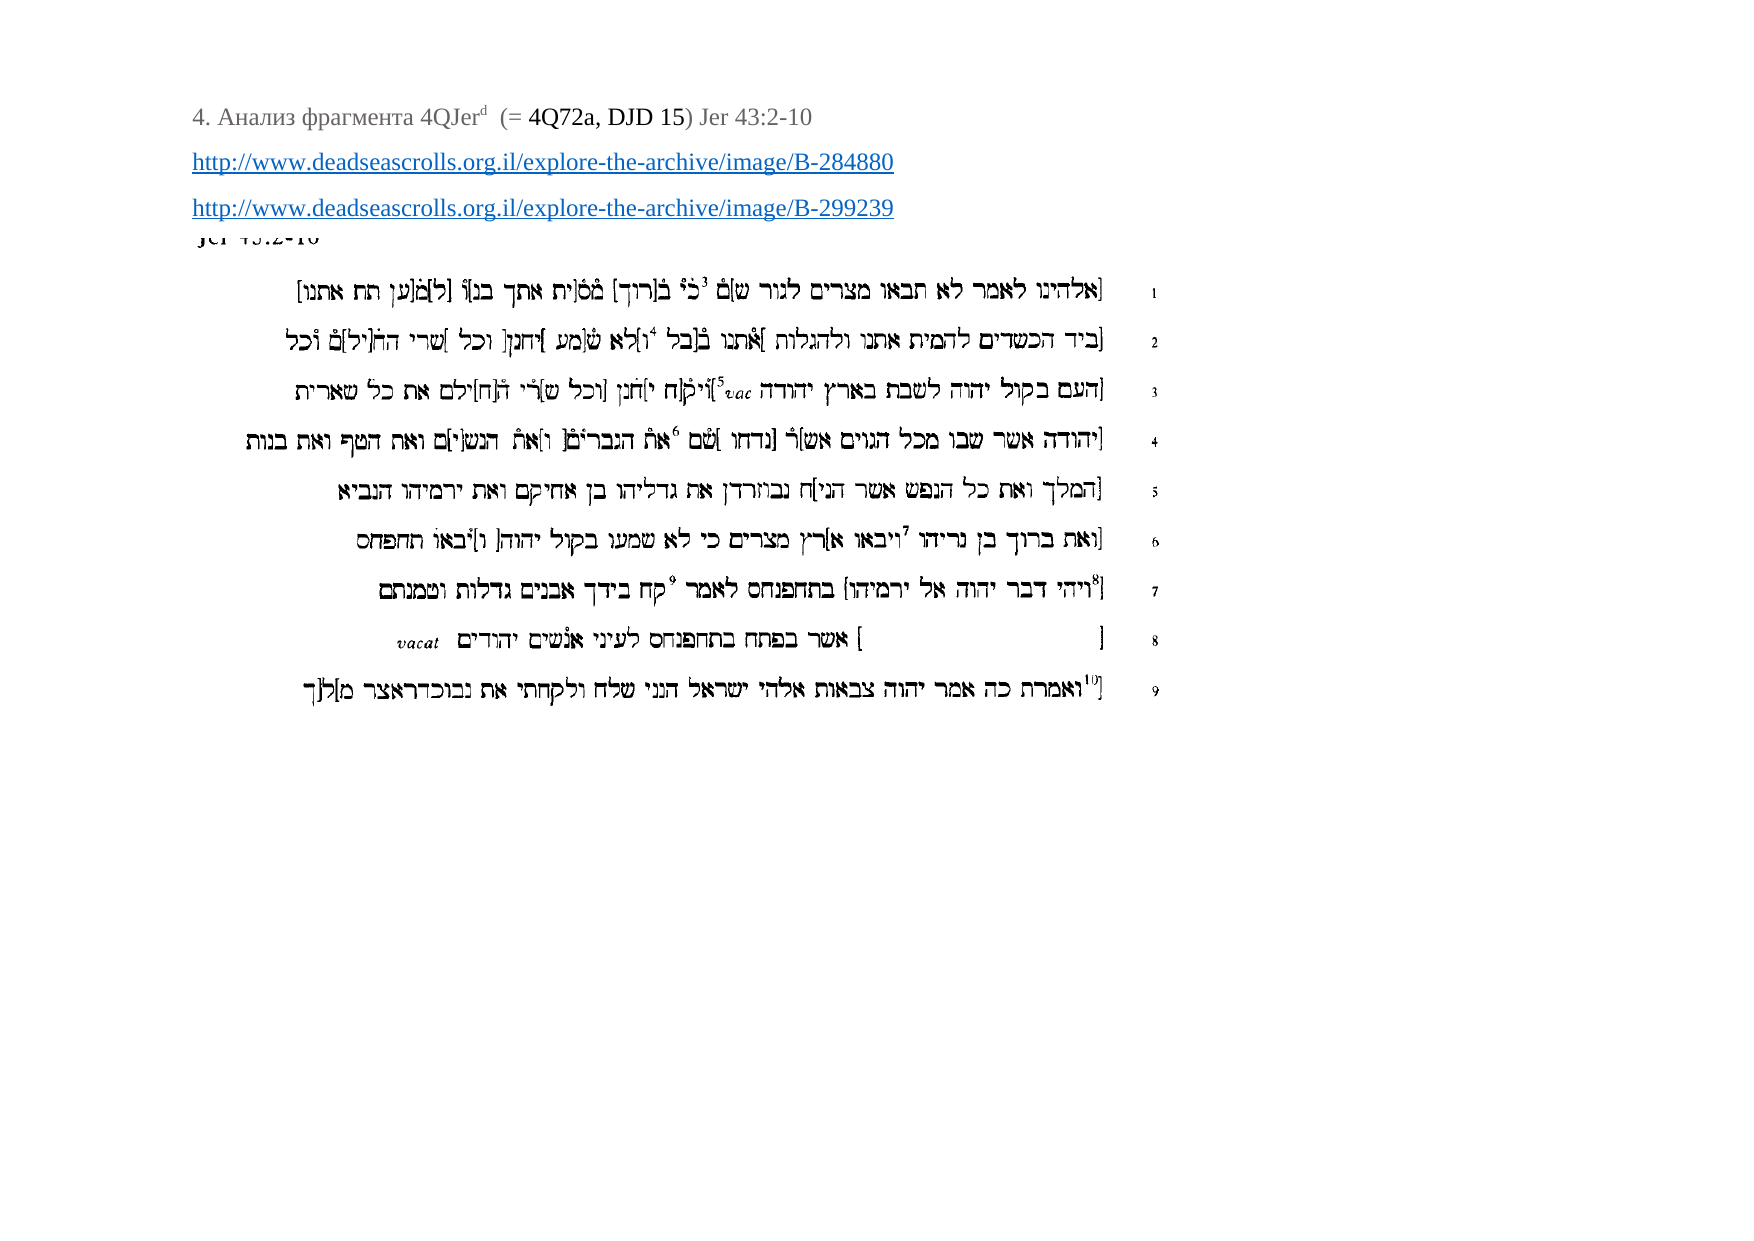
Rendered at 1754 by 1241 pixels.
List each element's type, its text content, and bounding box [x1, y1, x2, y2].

text http://www.deadseascrolls.org.il/explore-the-archive/image/B-299239 [118, 193, 1636, 222]
text 4. Анализ фрагмента 4QJerd (= 4Q72a, DJD 15) Jer 43:2-10 [118, 102, 1636, 131]
picture [192, 238, 1171, 723]
text http://www.deadseascrolls.org.il/explore-the-archive/image/B-284880 [118, 147, 1636, 176]
